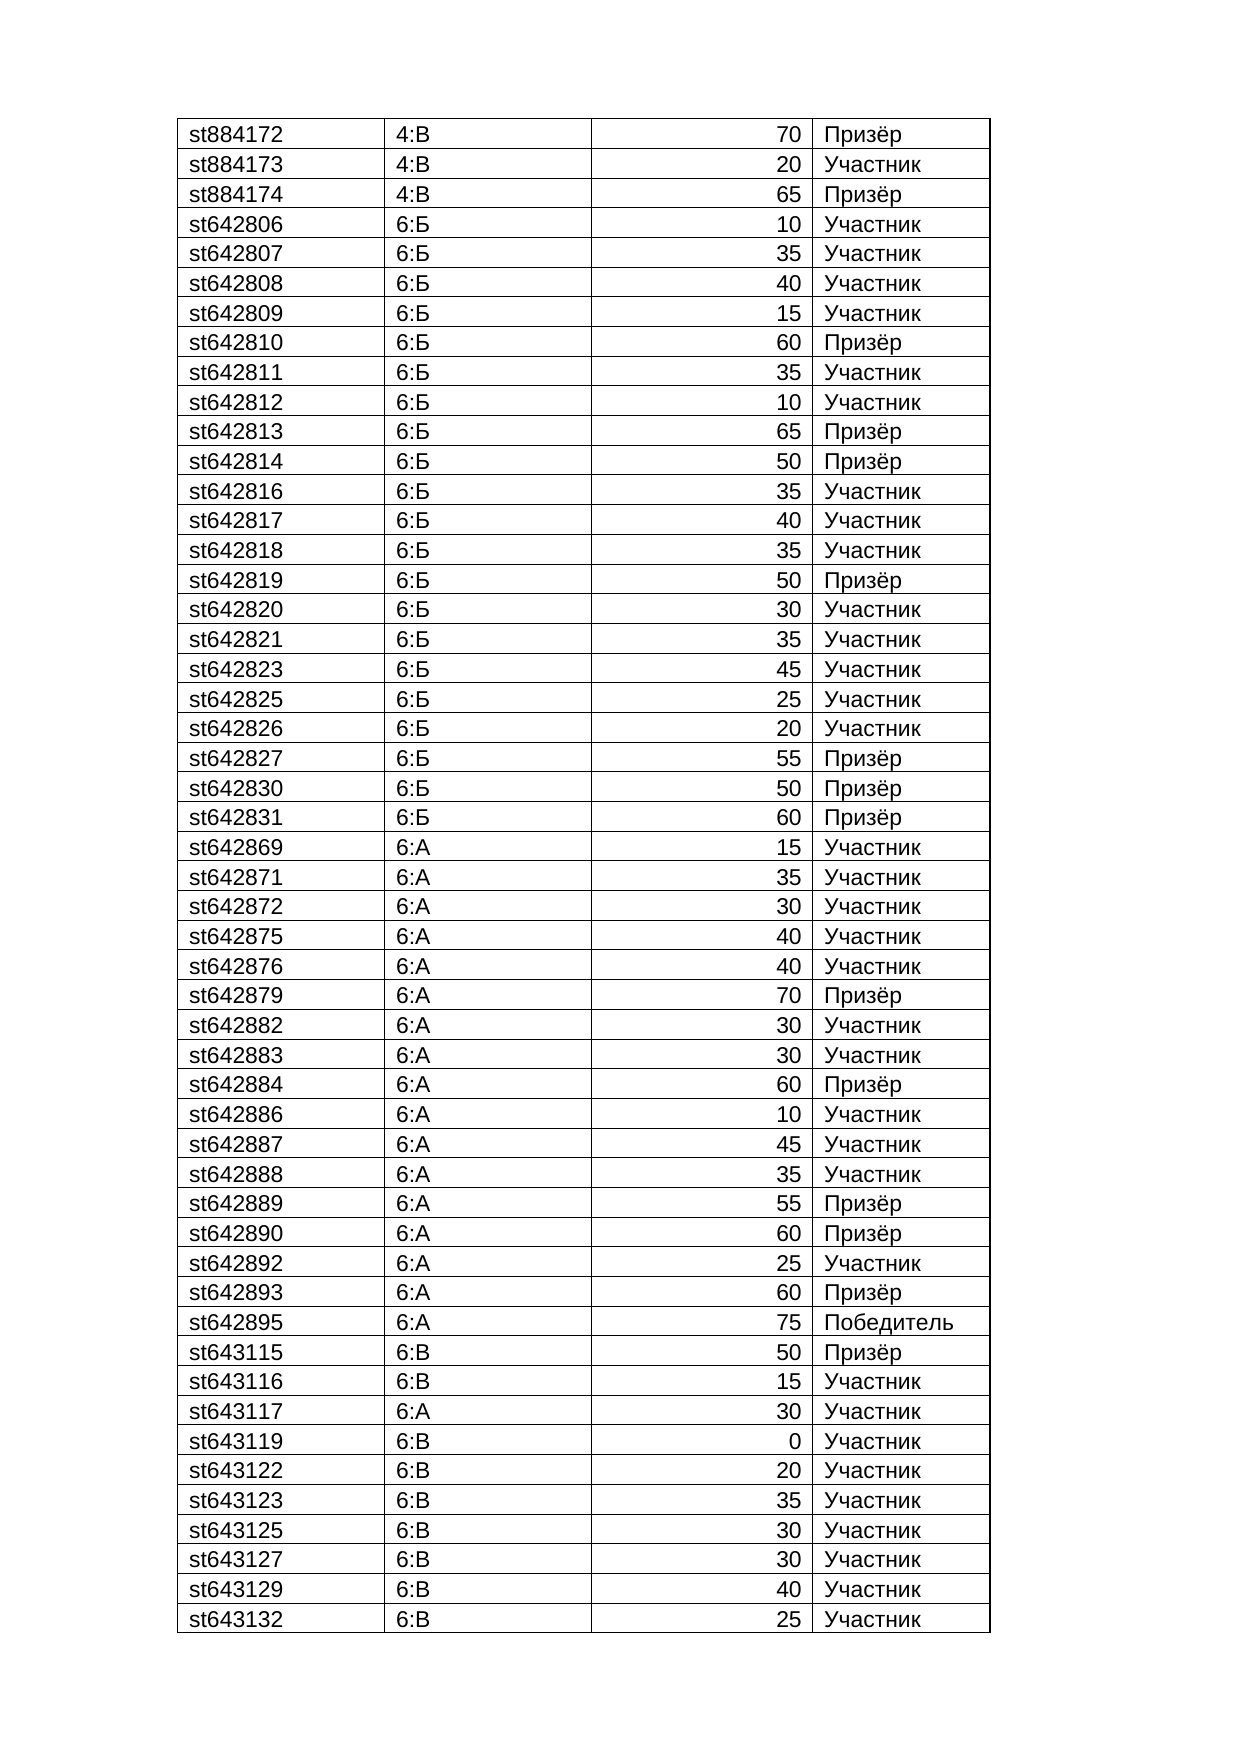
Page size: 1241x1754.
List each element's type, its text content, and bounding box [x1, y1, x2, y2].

table_cell 6:В [385, 1515, 591, 1543]
table_cell st642872 [178, 891, 384, 920]
table_cell st643115 [178, 1336, 384, 1365]
table_cell Призёр [813, 416, 989, 445]
table_cell Участник [813, 535, 989, 563]
table_cell 70 [592, 980, 812, 1009]
table_cell 6:А [385, 1158, 591, 1187]
table_cell st642814 [178, 446, 384, 474]
table_cell Участник [813, 1366, 989, 1395]
table_cell 60 [592, 1069, 812, 1098]
table_cell 6:Б [385, 208, 591, 237]
table_cell 40 [592, 505, 812, 534]
table_cell 30 [592, 1515, 812, 1543]
table_cell Победитель [813, 1307, 989, 1335]
table_cell 6:Б [385, 327, 591, 356]
table_cell 50 [592, 772, 812, 801]
table_cell 6:А [385, 950, 591, 979]
table_cell st642820 [178, 594, 384, 623]
table_cell Участник [813, 1485, 989, 1513]
table_cell Участник [813, 268, 989, 296]
table_cell 20 [592, 713, 812, 742]
table_cell Участник [813, 1544, 989, 1573]
table_cell 25 [592, 1247, 812, 1276]
table_cell Участник [813, 1010, 989, 1038]
table_cell st884173 [178, 149, 384, 177]
table_cell 6:В [385, 1574, 591, 1602]
table_cell Призёр [813, 743, 989, 771]
table_cell st642875 [178, 921, 384, 949]
table_cell st643127 [178, 1544, 384, 1573]
table_cell st642830 [178, 772, 384, 801]
table_cell 6:Б [385, 297, 591, 326]
table_cell 10 [592, 208, 812, 237]
table_cell st642827 [178, 743, 384, 771]
table_cell Участник [813, 149, 989, 177]
table_cell 20 [592, 1455, 812, 1484]
table_cell 60 [592, 802, 812, 831]
table_cell 0 [592, 1425, 812, 1454]
table_cell 70 [592, 119, 812, 148]
table_cell 6:А [385, 921, 591, 949]
table_cell 75 [592, 1307, 812, 1335]
table_cell 30 [592, 891, 812, 920]
table_cell 50 [592, 565, 812, 593]
table_cell Призёр [813, 980, 989, 1009]
table_cell 40 [592, 268, 812, 296]
table_cell 45 [592, 654, 812, 682]
table_cell 35 [592, 357, 812, 385]
table_cell Участник [813, 1515, 989, 1543]
table_cell 6:В [385, 1336, 591, 1365]
table_cell Участник [813, 357, 989, 385]
table_cell 60 [592, 1218, 812, 1246]
table_cell 4:В [385, 179, 591, 207]
table_cell 6:А [385, 980, 591, 1009]
table_cell 6:А [385, 1069, 591, 1098]
table_cell 65 [592, 179, 812, 207]
table_cell 60 [592, 1277, 812, 1306]
table_cell 6:Б [385, 238, 591, 267]
table_cell Призёр [813, 1277, 989, 1306]
table_cell st642806 [178, 208, 384, 237]
table_cell 50 [592, 1336, 812, 1365]
table_cell 6:А [385, 1218, 591, 1246]
table_cell Участник [813, 1040, 989, 1068]
table_cell 6:Б [385, 565, 591, 593]
table_cell Участник [813, 1247, 989, 1276]
table_cell st642816 [178, 475, 384, 504]
table_cell st642871 [178, 861, 384, 890]
table_cell 6:А [385, 832, 591, 860]
table_cell st642810 [178, 327, 384, 356]
table_cell st642884 [178, 1069, 384, 1098]
table_cell Участник [813, 386, 989, 415]
table_cell st884172 [178, 119, 384, 148]
table_cell 60 [592, 327, 812, 356]
table_cell 15 [592, 297, 812, 326]
table_cell 6:Б [385, 268, 591, 296]
table_cell st642876 [178, 950, 384, 979]
table_cell 35 [592, 624, 812, 652]
table_cell 40 [592, 921, 812, 949]
table_cell 6:Б [385, 475, 591, 504]
table_cell 35 [592, 861, 812, 890]
table_cell Призёр [813, 179, 989, 207]
table_cell st884174 [178, 179, 384, 207]
table_cell st642886 [178, 1099, 384, 1127]
table_cell Участник [813, 1099, 989, 1127]
table_cell st642823 [178, 654, 384, 682]
table_cell 10 [592, 386, 812, 415]
table_cell st642831 [178, 802, 384, 831]
table_cell st642818 [178, 535, 384, 563]
table_cell 6:Б [385, 594, 591, 623]
table_cell 6:А [385, 1307, 591, 1335]
table_cell Участник [813, 1425, 989, 1454]
table_cell 6:В [385, 1366, 591, 1395]
table_cell st642811 [178, 357, 384, 385]
table_cell 6:Б [385, 772, 591, 801]
table_cell Участник [813, 950, 989, 979]
table_cell Участник [813, 921, 989, 949]
table_cell st642813 [178, 416, 384, 445]
table_cell 30 [592, 1010, 812, 1038]
table_cell 50 [592, 446, 812, 474]
table_cell st643132 [178, 1604, 384, 1632]
table_cell st642895 [178, 1307, 384, 1335]
table_cell st643125 [178, 1515, 384, 1543]
table_cell Участник [813, 505, 989, 534]
table_cell 65 [592, 416, 812, 445]
table_cell st642893 [178, 1277, 384, 1306]
table_cell 6:Б [385, 416, 591, 445]
table_cell Призёр [813, 446, 989, 474]
table_cell 6:А [385, 891, 591, 920]
table_cell 55 [592, 743, 812, 771]
table_cell st642817 [178, 505, 384, 534]
table_cell Участник [813, 832, 989, 860]
table_cell 6:А [385, 1188, 591, 1217]
table_cell Участник [813, 861, 989, 890]
table_cell st642821 [178, 624, 384, 652]
table_cell 4:В [385, 149, 591, 177]
table_cell Участник [813, 208, 989, 237]
table_cell Призёр [813, 1218, 989, 1246]
table_cell 6:Б [385, 386, 591, 415]
table_cell st642887 [178, 1129, 384, 1157]
table_cell 6:А [385, 1247, 591, 1276]
table_cell 6:А [385, 1396, 591, 1424]
table_cell Призёр [813, 802, 989, 831]
table_cell 35 [592, 238, 812, 267]
table_cell Призёр [813, 1069, 989, 1098]
table_cell st643116 [178, 1366, 384, 1395]
table_cell 6:Б [385, 713, 591, 742]
table_cell Участник [813, 475, 989, 504]
table_cell Участник [813, 594, 989, 623]
table_cell st642888 [178, 1158, 384, 1187]
table_cell st643117 [178, 1396, 384, 1424]
table_cell st642883 [178, 1040, 384, 1068]
table_cell 6:А [385, 1010, 591, 1038]
table_cell 35 [592, 475, 812, 504]
table_cell 6:Б [385, 624, 591, 652]
table_cell st642826 [178, 713, 384, 742]
table_cell 6:А [385, 1040, 591, 1068]
table_cell Участник [813, 1129, 989, 1157]
table_cell 30 [592, 1544, 812, 1573]
table_cell 15 [592, 832, 812, 860]
table_cell st642892 [178, 1247, 384, 1276]
table_cell 6:Б [385, 654, 591, 682]
table_cell 40 [592, 1574, 812, 1602]
table_cell st642808 [178, 268, 384, 296]
table_cell 40 [592, 950, 812, 979]
table_cell 6:В [385, 1485, 591, 1513]
table_cell Призёр [813, 119, 989, 148]
table_cell Призёр [813, 565, 989, 593]
table_cell Участник [813, 1455, 989, 1484]
table_cell st643123 [178, 1485, 384, 1513]
table_cell Призёр [813, 772, 989, 801]
table_cell 6:В [385, 1455, 591, 1484]
table_cell 6:Б [385, 683, 591, 712]
table_cell 15 [592, 1366, 812, 1395]
table_cell 10 [592, 1099, 812, 1127]
table_cell Участник [813, 654, 989, 682]
table_cell 6:В [385, 1604, 591, 1632]
table_cell 30 [592, 594, 812, 623]
table_cell 6:Б [385, 357, 591, 385]
table_cell 6:Б [385, 446, 591, 474]
table_cell Участник [813, 238, 989, 267]
table_cell st643119 [178, 1425, 384, 1454]
table_cell Участник [813, 713, 989, 742]
table_cell Призёр [813, 1188, 989, 1217]
table_cell 4:В [385, 119, 591, 148]
table_cell Участник [813, 1158, 989, 1187]
table_cell st642825 [178, 683, 384, 712]
table_cell 6:В [385, 1425, 591, 1454]
table_cell st643129 [178, 1574, 384, 1602]
table_cell 6:Б [385, 802, 591, 831]
table_cell st642809 [178, 297, 384, 326]
table_cell 35 [592, 1158, 812, 1187]
table_cell st642882 [178, 1010, 384, 1038]
table_cell Участник [813, 297, 989, 326]
table_cell Участник [813, 624, 989, 652]
table_cell 55 [592, 1188, 812, 1217]
table_cell st642807 [178, 238, 384, 267]
table_cell 35 [592, 1485, 812, 1513]
table_cell st642889 [178, 1188, 384, 1217]
table_cell Призёр [813, 327, 989, 356]
table_cell st642869 [178, 832, 384, 860]
table_cell Участник [813, 1574, 989, 1602]
table_cell st642812 [178, 386, 384, 415]
table_cell 6:А [385, 861, 591, 890]
table_cell st643122 [178, 1455, 384, 1484]
table_cell Участник [813, 683, 989, 712]
table_cell Участник [813, 891, 989, 920]
table_cell 6:Б [385, 535, 591, 563]
table_cell 6:Б [385, 743, 591, 771]
table_cell st642890 [178, 1218, 384, 1246]
table_cell st642819 [178, 565, 384, 593]
table_cell 6:А [385, 1099, 591, 1127]
table_cell 6:В [385, 1544, 591, 1573]
table_cell st642879 [178, 980, 384, 1009]
table_cell 30 [592, 1396, 812, 1424]
table_cell 6:А [385, 1277, 591, 1306]
table_cell 20 [592, 149, 812, 177]
table_cell 35 [592, 535, 812, 563]
table_cell 30 [592, 1040, 812, 1068]
table_cell 25 [592, 683, 812, 712]
table_cell Участник [813, 1604, 989, 1632]
table_cell Призёр [813, 1336, 989, 1365]
table_cell 45 [592, 1129, 812, 1157]
table_cell 25 [592, 1604, 812, 1632]
table_cell 6:А [385, 1129, 591, 1157]
table_cell Участник [813, 1396, 989, 1424]
table_cell 6:Б [385, 505, 591, 534]
